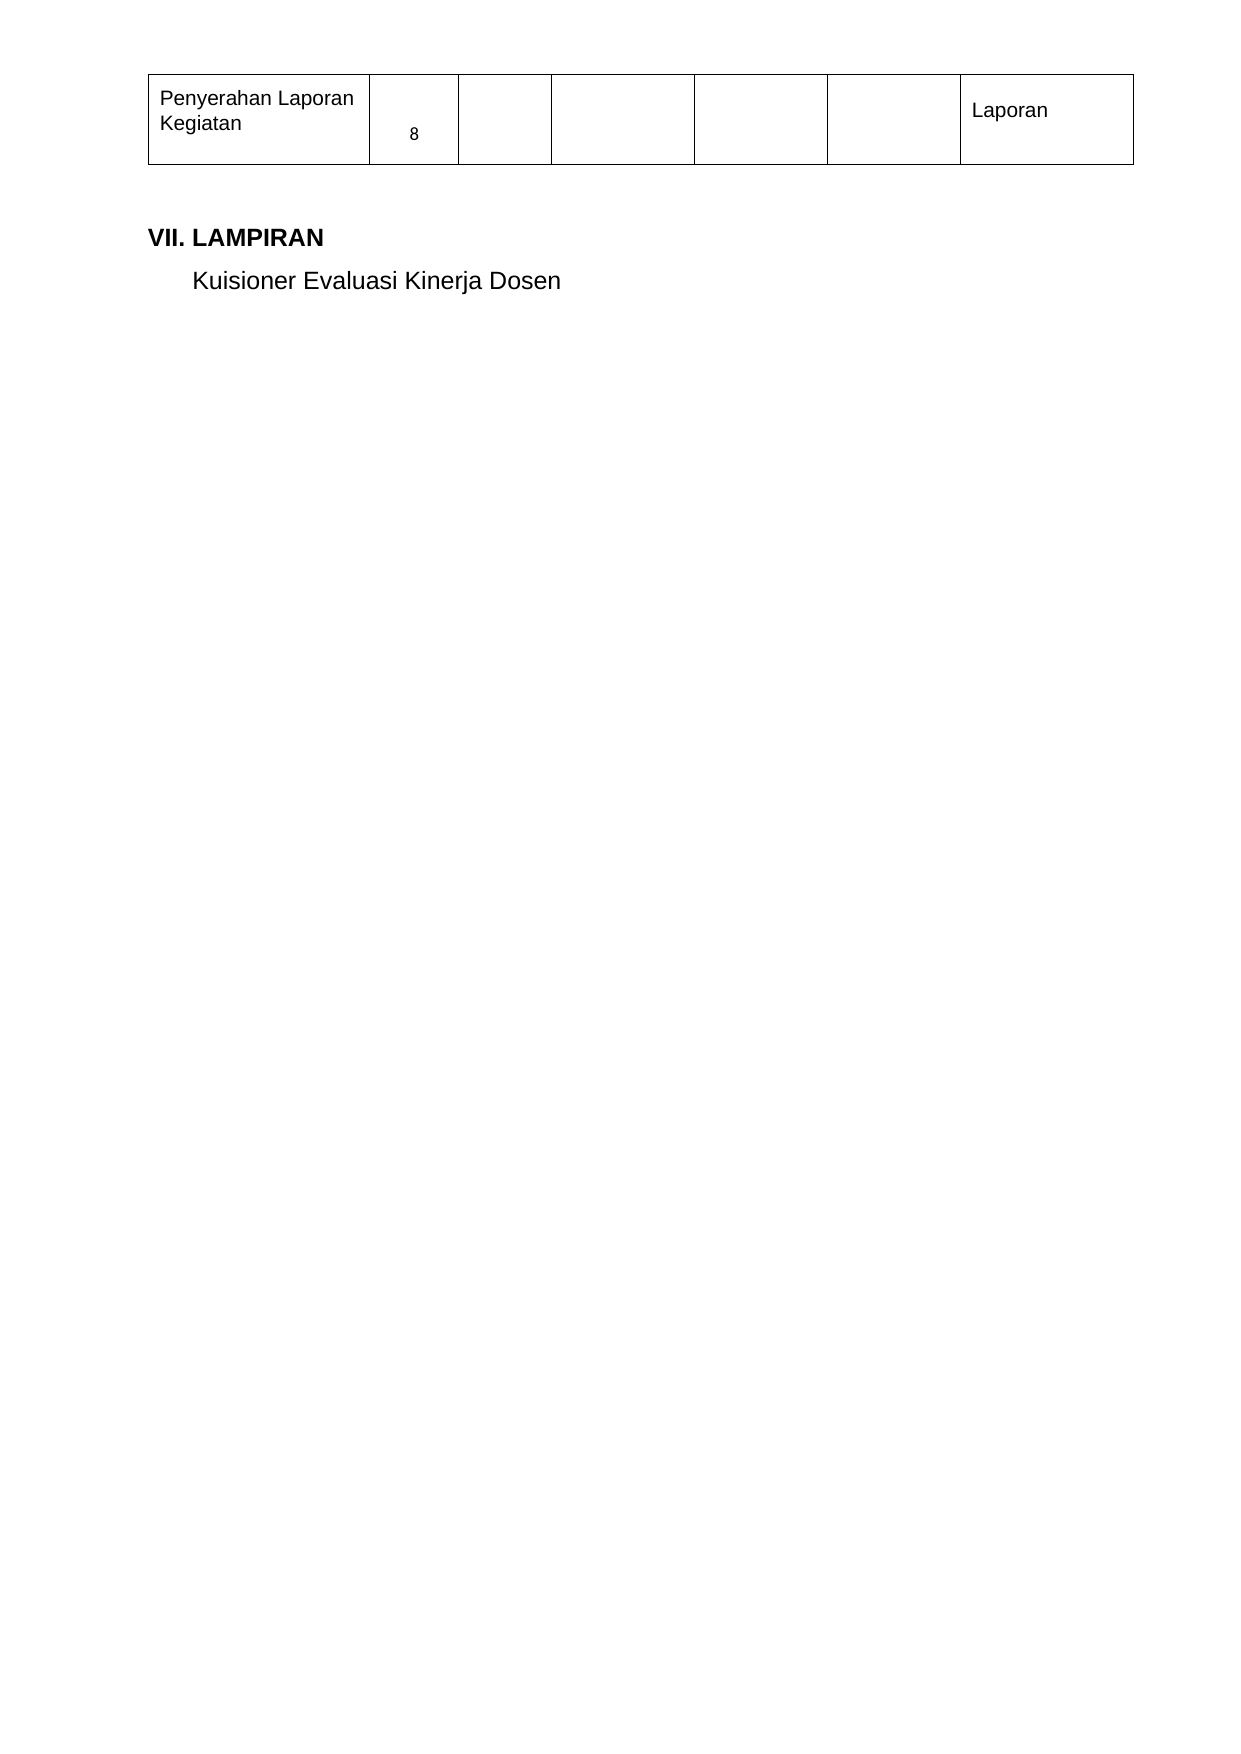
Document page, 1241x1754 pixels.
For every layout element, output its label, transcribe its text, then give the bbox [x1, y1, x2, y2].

text VII. LAMPIRAN [148, 223, 1122, 252]
table_cell Laporan [961, 75, 1133, 164]
table_cell [459, 75, 551, 164]
table_cell [695, 75, 827, 164]
table_cell Penyerahan Laporan Kegiatan [149, 75, 369, 164]
table_cell [552, 75, 694, 164]
table_cell [828, 75, 960, 164]
table_cell 8 [370, 75, 458, 164]
text Kuisioner Evaluasi Kinerja Dosen [192, 266, 1122, 295]
